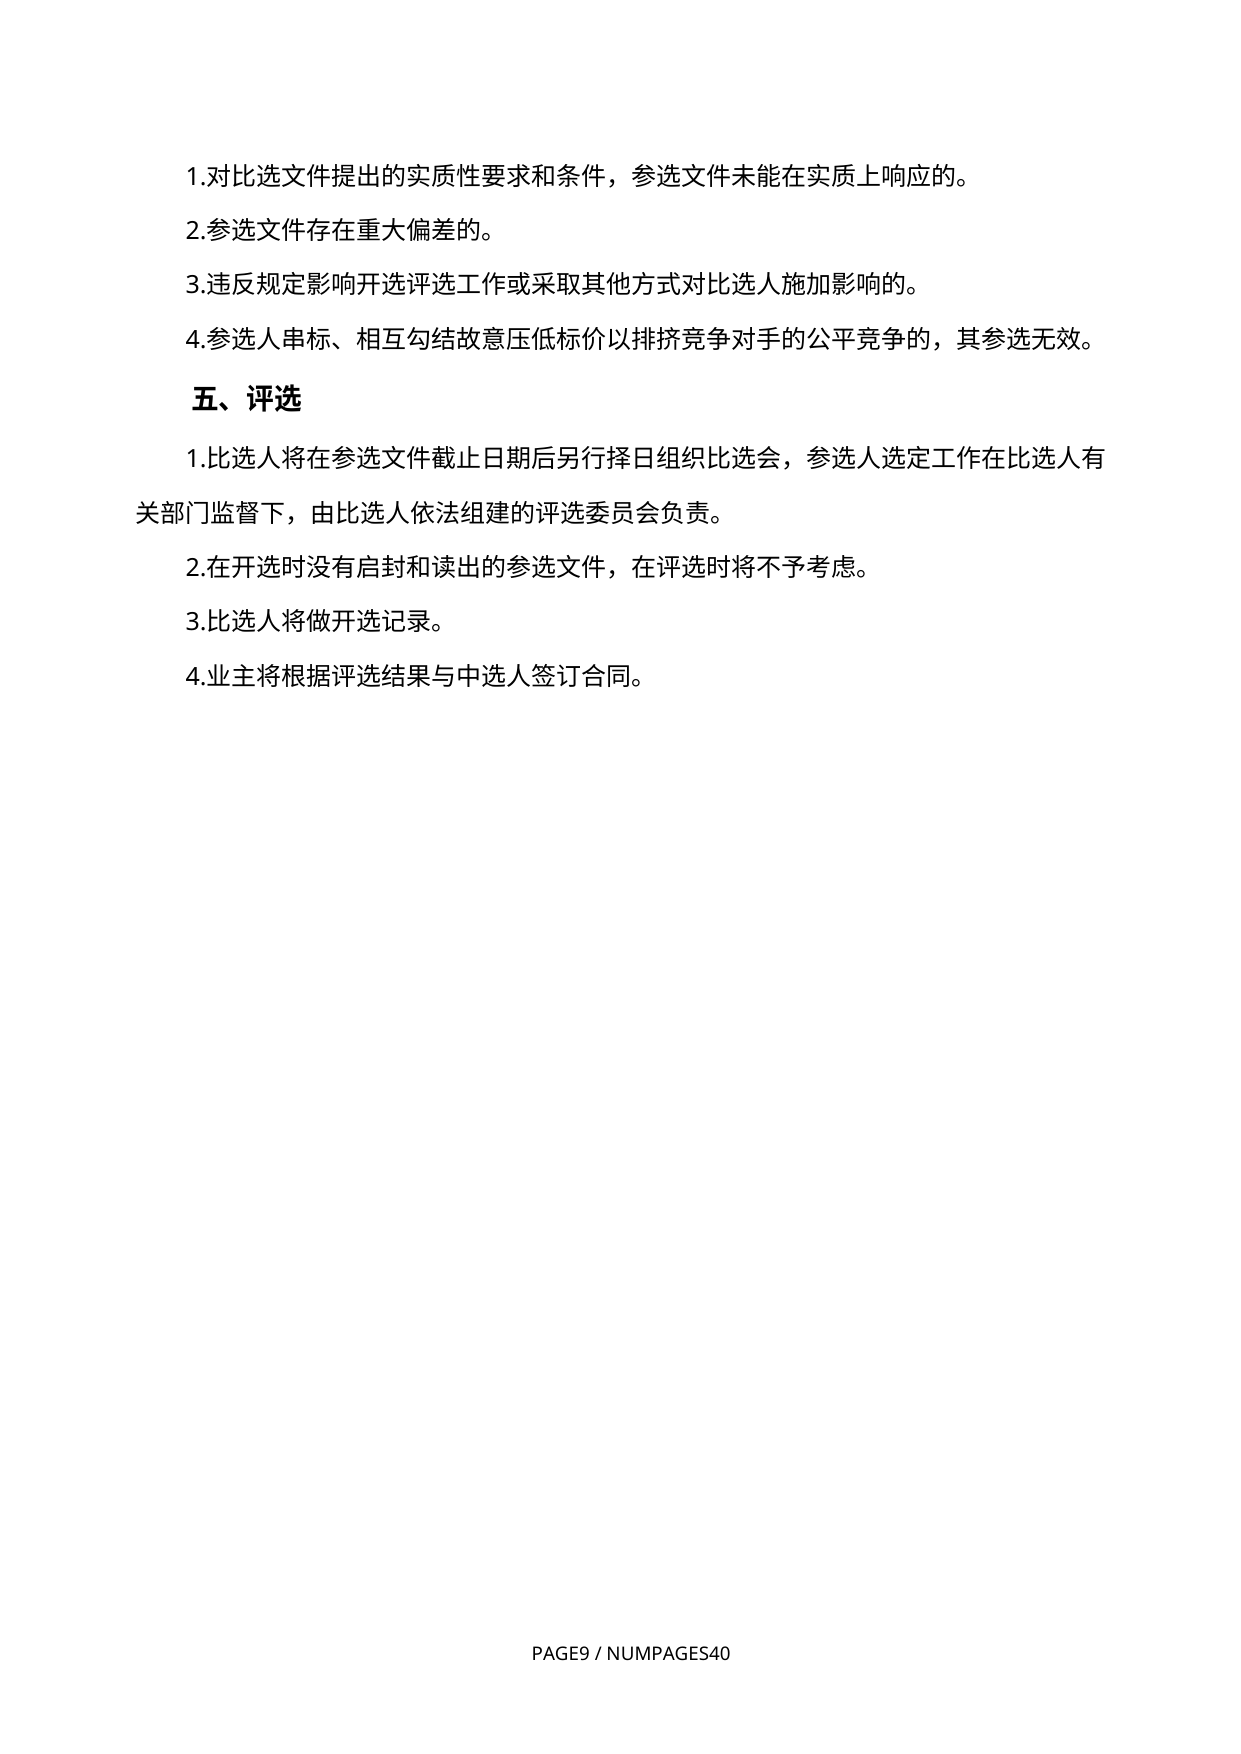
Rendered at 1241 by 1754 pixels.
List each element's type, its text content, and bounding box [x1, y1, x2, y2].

text 1.比选人将在参选文件截止日期后另行择日组织比选会，参选人选定工作在比选人有关部门监督下，由比选人依法组建的评选委员会负责。 [135, 439, 1109, 529]
text 4.业主将根据评选结果与中选人签订合同。 [135, 656, 1109, 692]
text 2.参选文件存在重大偏差的。 [135, 211, 1109, 247]
text 3.违反规定影响开选评选工作或采取其他方式对比选人施加影响的。 [135, 265, 1109, 301]
text 2.在开选时没有启封和读出的参选文件，在评选时将不予考虑。 [135, 547, 1109, 584]
text 1.对比选文件提出的实质性要求和条件，参选文件未能在实质上响应的。 [135, 156, 1109, 192]
text 五、评选 [135, 375, 1121, 418]
text 4.参选人串标、相互勾结故意压低标价以排挤竞争对手的公平竞争的，其参选无效。 [135, 319, 1109, 356]
text 3.比选人将做开选记录。 [135, 602, 1109, 638]
